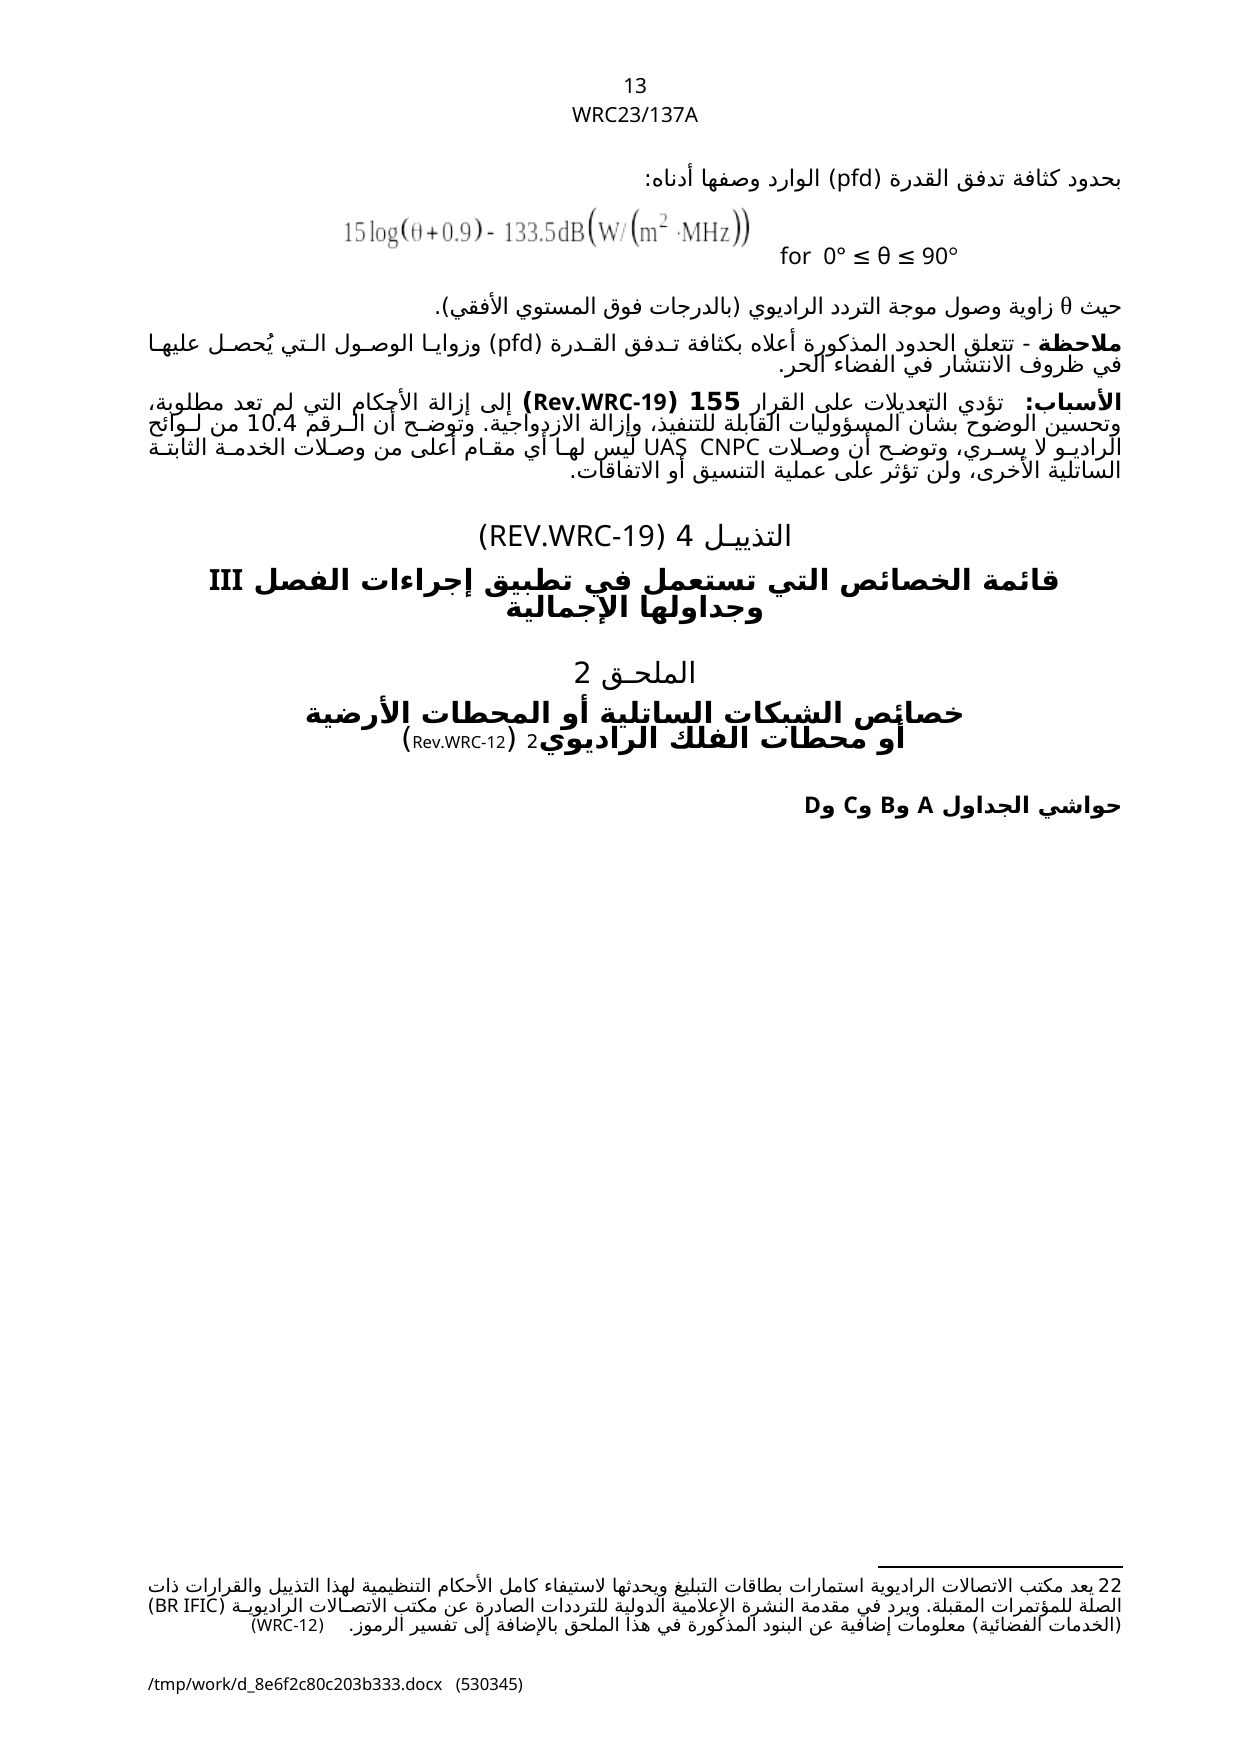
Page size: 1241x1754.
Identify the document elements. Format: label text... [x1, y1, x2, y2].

text بحدود كثافة تدفق القدرة (pfd) الوارد وصفها أدناه: [148, 166, 1122, 191]
text الملحـق 2 [148, 662, 657, 689]
text حيث θ زاوية وصول موجة التردد الراديوي (بالدرجات فوق المستوي الأفقي). [148, 296, 1122, 319]
text التذييـل 4 (REV.WRC-19) [148, 521, 1122, 553]
text ملاحظة - تتعلق الحدود المذكورة أعلاه بكثافة تدفق القدرة (pfd) وزوايا الوصول التي يُحصل عليها في ظروف الانتشار في الفضاء الحر. [148, 331, 1122, 378]
text الأسباب: تؤدي التعديلات على القرار 155 (Rev.WRC-19) إلى إزالة الأحكام التي لم تعد مطلوبة، وتحسين الوضوح بشأن المسؤوليات القابلة للتنفيذ، وإزالة الازدواجية. وتوضح أن الرقم 10.4 من لوائح الراديو لا يسري، وتوضح أن وصلات UAS CNPC ليس لها أي مقام أعلى من وصلات الخدمة الثابتة الساتلية الأخرى، ولن تؤثر على عملية التنسيق أو الاتفاقات. [148, 390, 1122, 484]
title خصائص الشبكات الساتلية أو المحطات الأرضية أو محطات الفلك الراديوي2 (Rev.WRC-12) [148, 701, 1122, 756]
text for 0° ≤ θ ≤ 90° [148, 203, 1122, 271]
text الملحـق 2 [616, 662, 1122, 689]
title قائمة الخصائص التي تستعمل في تطبيق إجراءات الفصل III وجداولها الإجمالية [148, 566, 1122, 624]
subtitle حواشي الجداول A وB وC وD [148, 793, 1122, 818]
